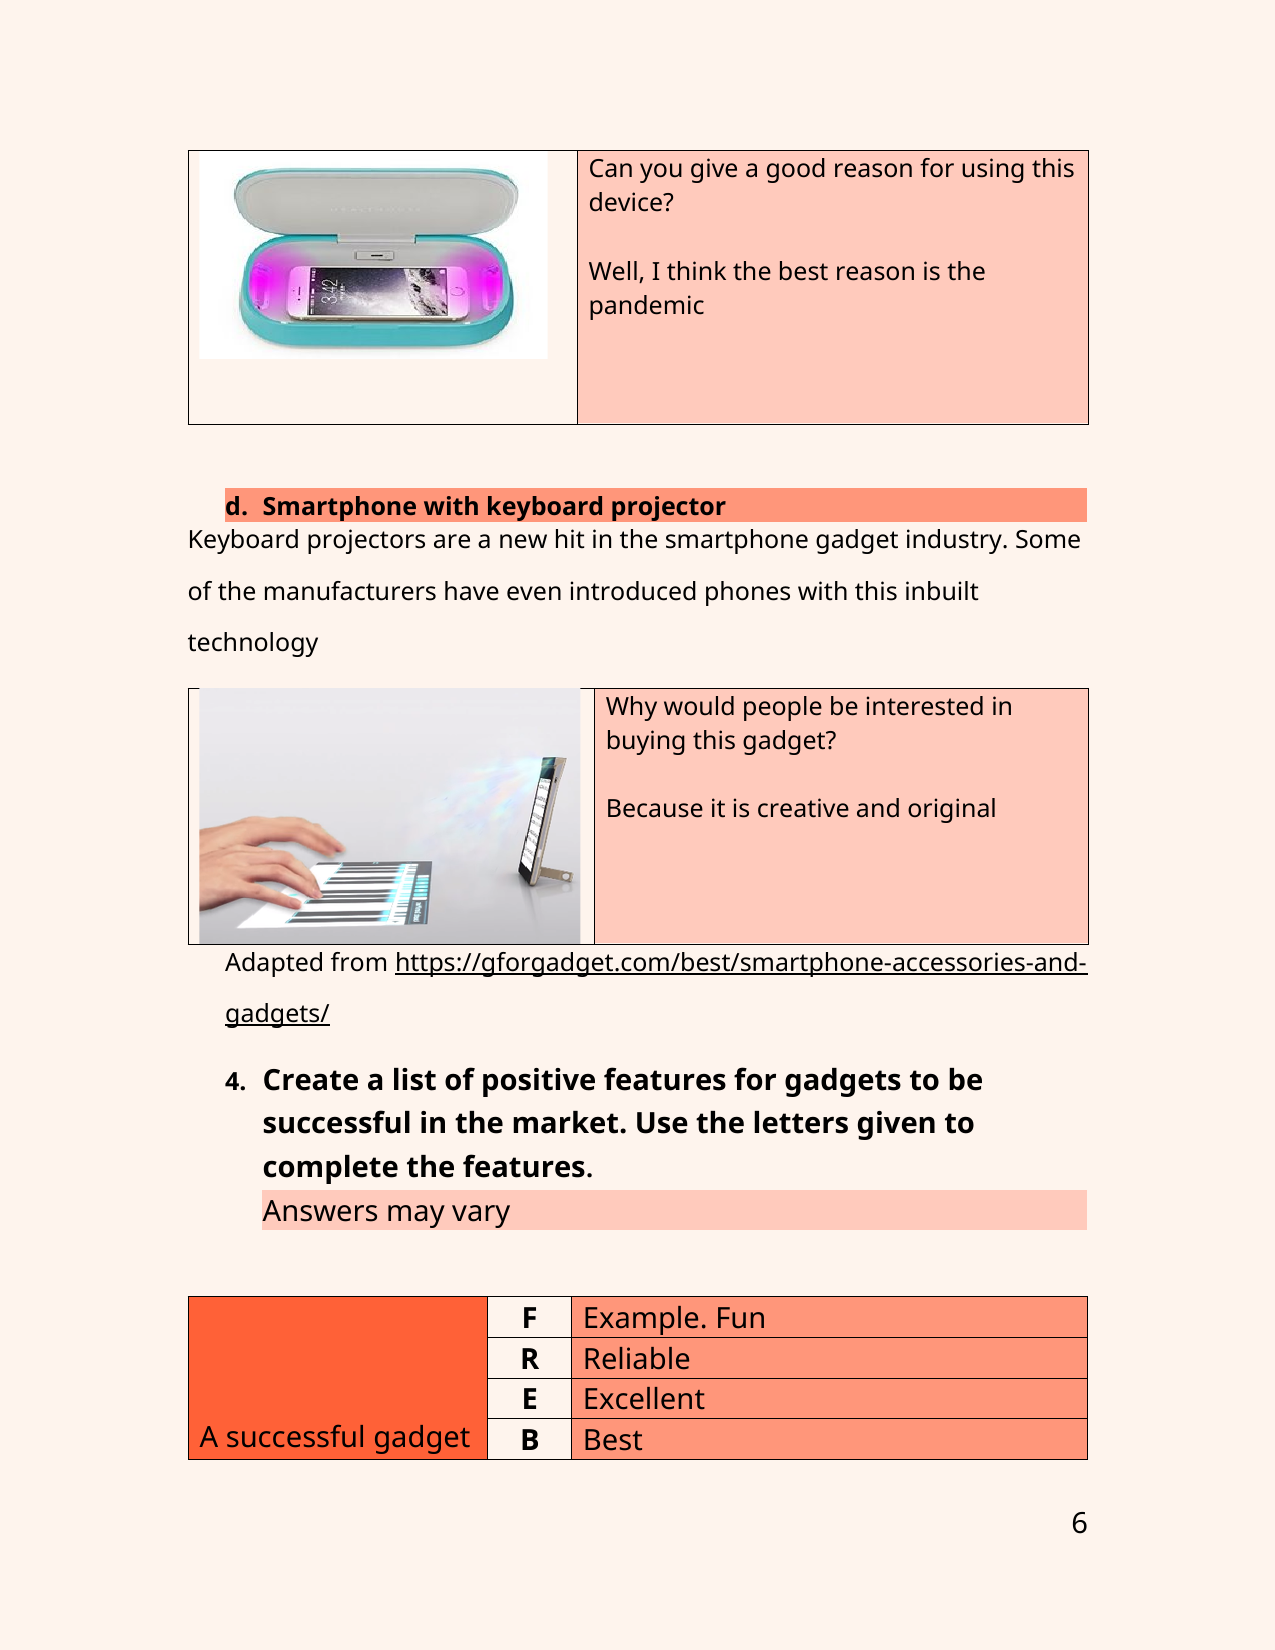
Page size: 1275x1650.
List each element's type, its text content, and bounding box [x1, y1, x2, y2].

table_header F [488, 1297, 571, 1337]
table_cell Excellent [572, 1379, 1087, 1418]
table_cell B [488, 1419, 571, 1459]
text Keyboard projectors are a new hit in the smartphone gadget industry. Some of the manufacturers have even introduced phones with this inbuilt technology [187, 522, 1087, 658]
table_cell Reliable [572, 1338, 1087, 1378]
table_cell R [488, 1338, 571, 1378]
list Create a list of positive features for gadgets to be successful in the market. Use the letters given to complete the features. [225, 1059, 1087, 1186]
text Adapted from https://gforgadget.com/best/smartphone-accessories-and-gadgets/ [225, 945, 1087, 1030]
table_header [581, 689, 594, 943]
table_header Why would people be interested in buying this gadget? Because it is creative and original [595, 689, 1088, 943]
table_header Example. Fun [572, 1297, 1087, 1337]
table_header [189, 151, 577, 423]
picture [199, 688, 581, 944]
subtitle Smartphone with keyboard projector [225, 488, 1087, 522]
table_header [189, 689, 199, 943]
table_header Can you give a good reason for using this device? Well, I think the best reason is the pandemic [578, 151, 1088, 423]
picture [199, 151, 548, 359]
table_cell Best [572, 1419, 1087, 1459]
table_cell E [488, 1379, 571, 1418]
table_header A successful gadget needs to be [189, 1297, 487, 1459]
list Answers may vary [262, 1190, 1087, 1230]
